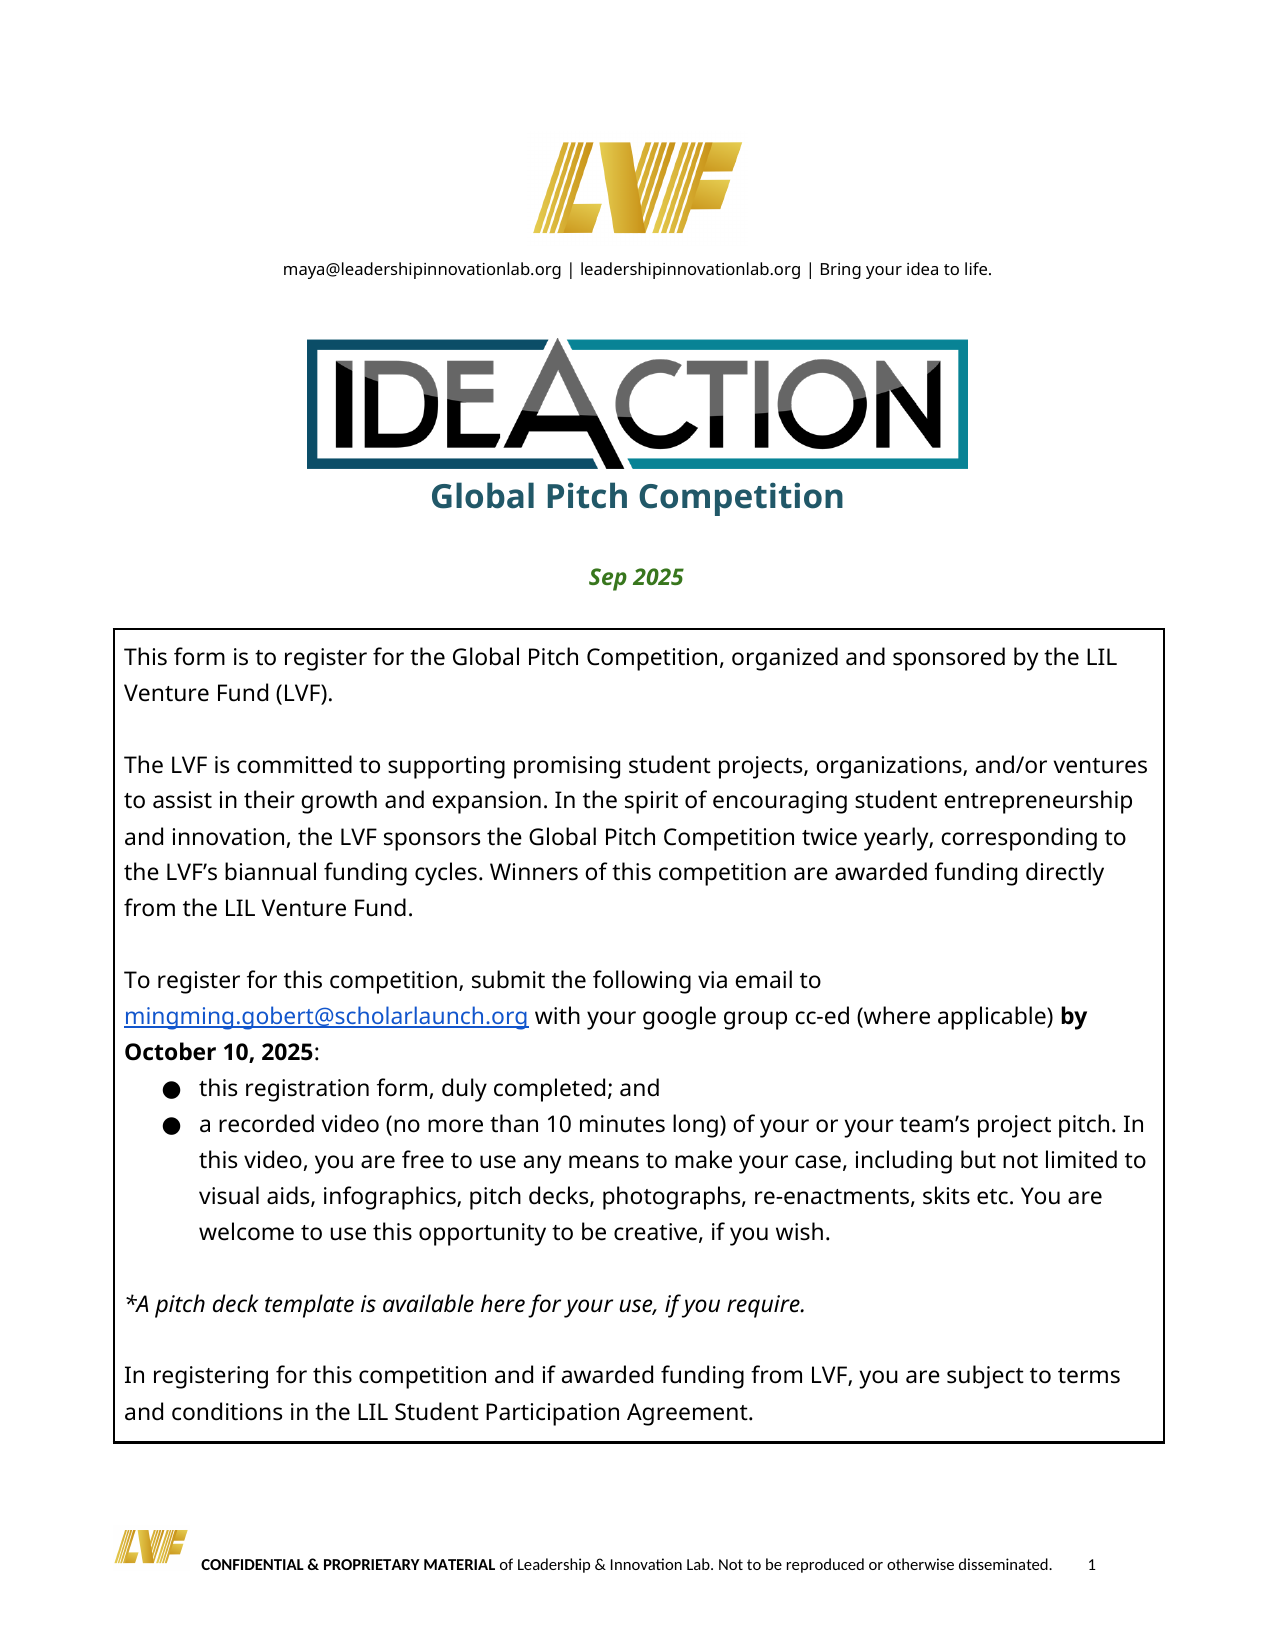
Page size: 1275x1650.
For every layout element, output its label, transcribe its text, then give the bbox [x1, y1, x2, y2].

table_header This form is to register for the Global Pitch Competition, organized and sponsored by the LIL Venture Fund (LVF). The LVF is committed to supporting promising student projects, organizations, and/or ventures to assist in their growth and expansion. In the spirit of encouraging student entrepreneurship and innovation, the LVF sponsors the Global Pitch Competition twice yearly, corresponding to the LVF’s biannual funding cycles. Winners of this competition are awarded funding directly from the LIL Venture Fund. To register for this competition, submit the following via email to mingming.gobert@scholarlaunch.org with your google group cc-ed (where applicable) by October 10, 2025: this registration form, duly completed; and a recorded video (no more than 10 minutes long) of your or your team’s project pitch. In this video, you are free to use any means to make your case, including but not limited to visual aids, infographics, pitch decks, photographs, re-enactments, skits etc. You are welcome to use this opportunity to be creative, if you wish. *A pitch deck template is available here for your use, if you require. In registering for this competition and if awarded funding from LVF, you are subject to terms and conditions in the LIL Student Participation Agreement. [115, 630, 1163, 1441]
text Global Pitch Competition [112, 473, 1162, 518]
text Sep 2025 [112, 561, 1162, 592]
picture [112, 1525, 190, 1571]
picture [526, 131, 749, 246]
picture [307, 338, 968, 469]
